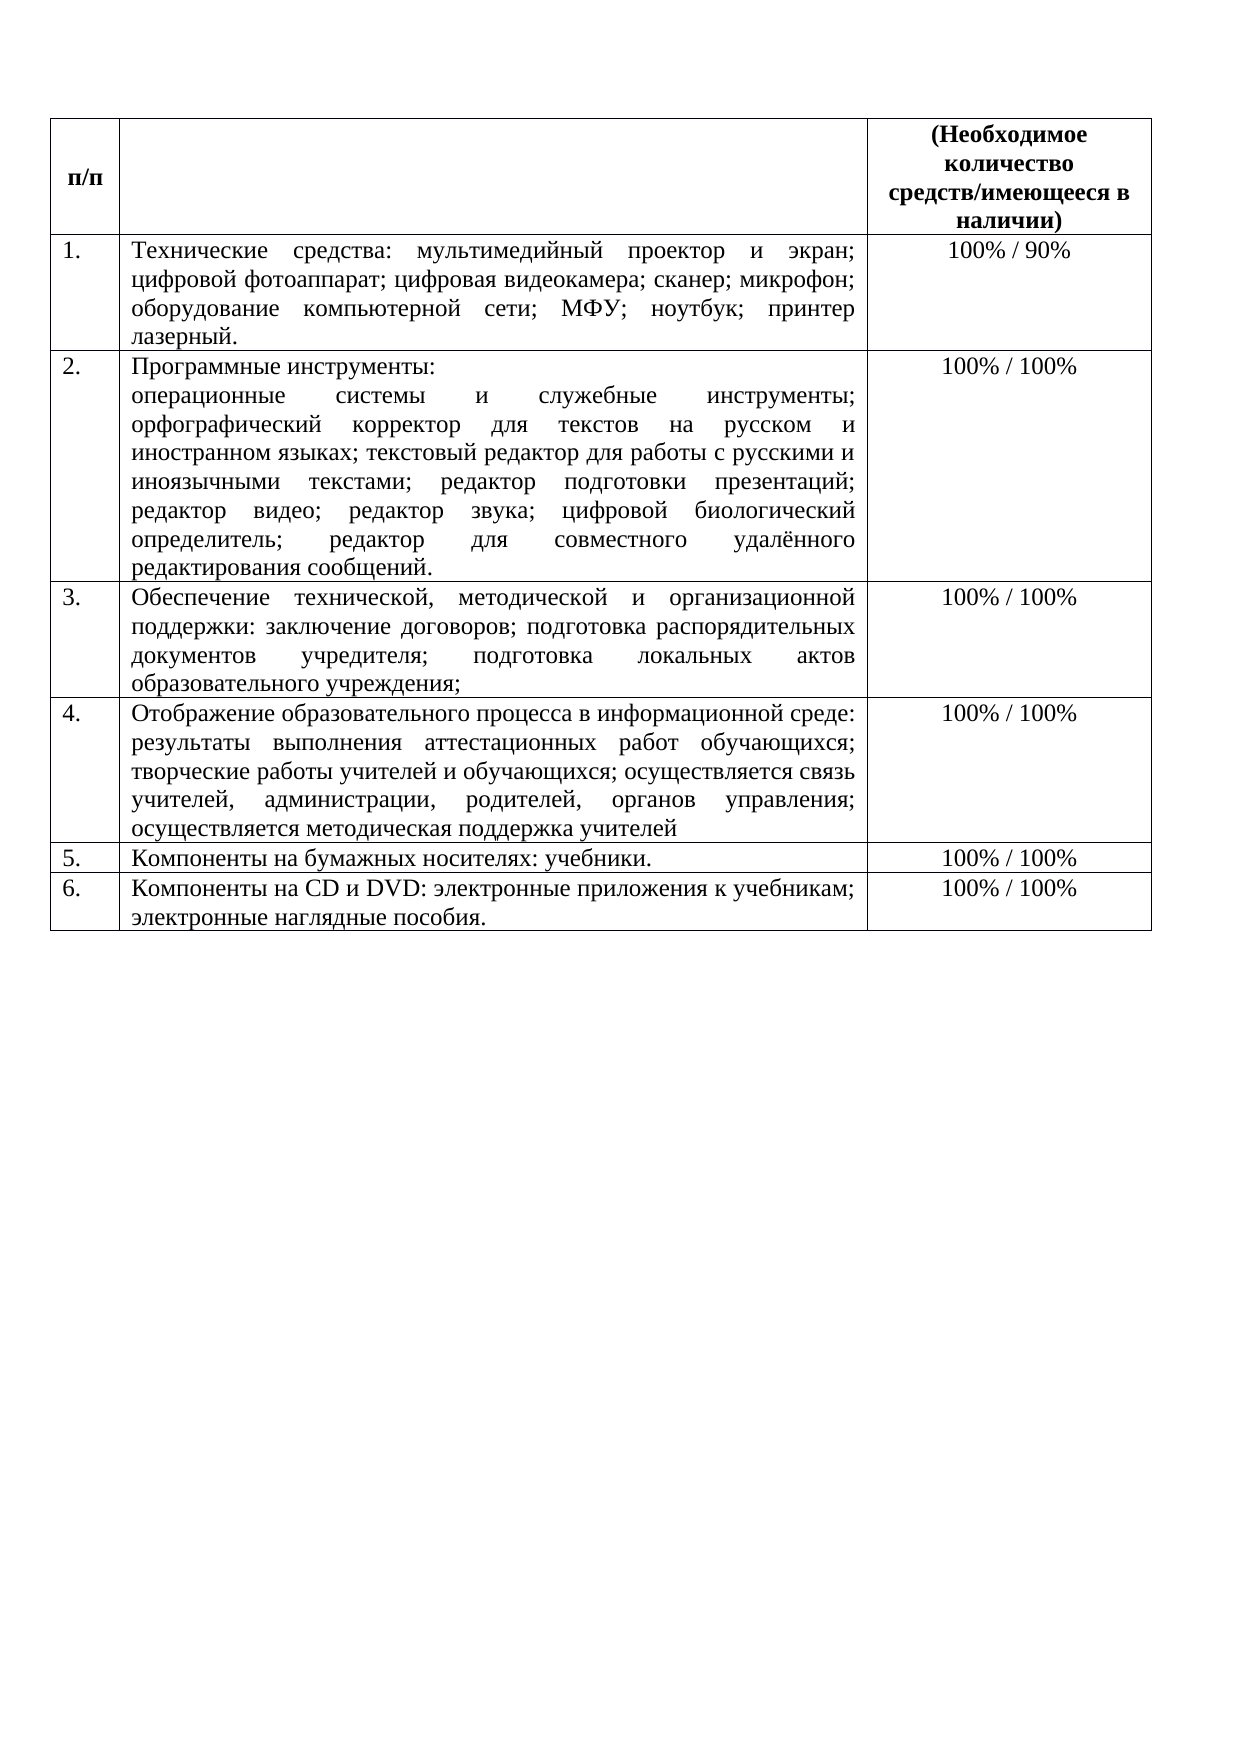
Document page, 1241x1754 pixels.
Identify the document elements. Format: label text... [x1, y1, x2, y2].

table_header № п/п [51, 119, 119, 234]
table_cell 100% / 100% [868, 698, 1151, 842]
table_cell Программные инструменты: операционные системы и служебные инструменты; орфографический корректор для текстов на русском и иностранном языках; текстовый редактор для работы с русскими и иноязычными текстами; редактор подготовки презентаций; редактор видео; редактор звука; цифровой биологический определитель; редактор для совместного удалённого редактирования сообщений. [120, 351, 867, 581]
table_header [120, 119, 867, 234]
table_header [868, 119, 1151, 234]
table_cell 100% / 90% [868, 235, 1151, 350]
table_cell 3. [51, 582, 119, 697]
table_cell 4. [51, 698, 119, 842]
table_cell Отображение образовательного процесса в информационной среде: результаты выполнения аттестационных работ обучающихся; творческие работы учителей и обучающихся; осуществляется связь учителей, администрации, родителей, органов управления; осуществляется методическая поддержка учителей [120, 698, 867, 842]
table_cell 2. [51, 351, 119, 581]
table_cell 1. [51, 235, 119, 350]
table_cell Компоненты на бумажных носителях: учебники. [120, 843, 867, 872]
table_cell Технические средства: мультимедийный проектор и экран; цифровой фотоаппарат; цифровая видеокамера; сканер; микрофон; оборудование компьютерной сети; МФУ; ноутбук; принтер лазерный. [120, 235, 867, 350]
table_cell 5. [51, 843, 119, 872]
table_cell 6. [51, 873, 119, 930]
table_cell 100% / 100% [868, 873, 1151, 930]
table_cell Компоненты на CD и DVD: электронные приложения к учебникам; электронные наглядные пособия. [120, 873, 867, 930]
table_cell 100% / 100% [868, 351, 1151, 581]
table_cell 100% / 100% [868, 843, 1151, 872]
table_cell Обеспечение технической, методической и организационной поддержки: заключение договоров; подготовка распорядительных документов учредителя; подготовка локальных актов образовательного учреждения; [120, 582, 867, 697]
table_cell 100% / 100% [868, 582, 1151, 697]
